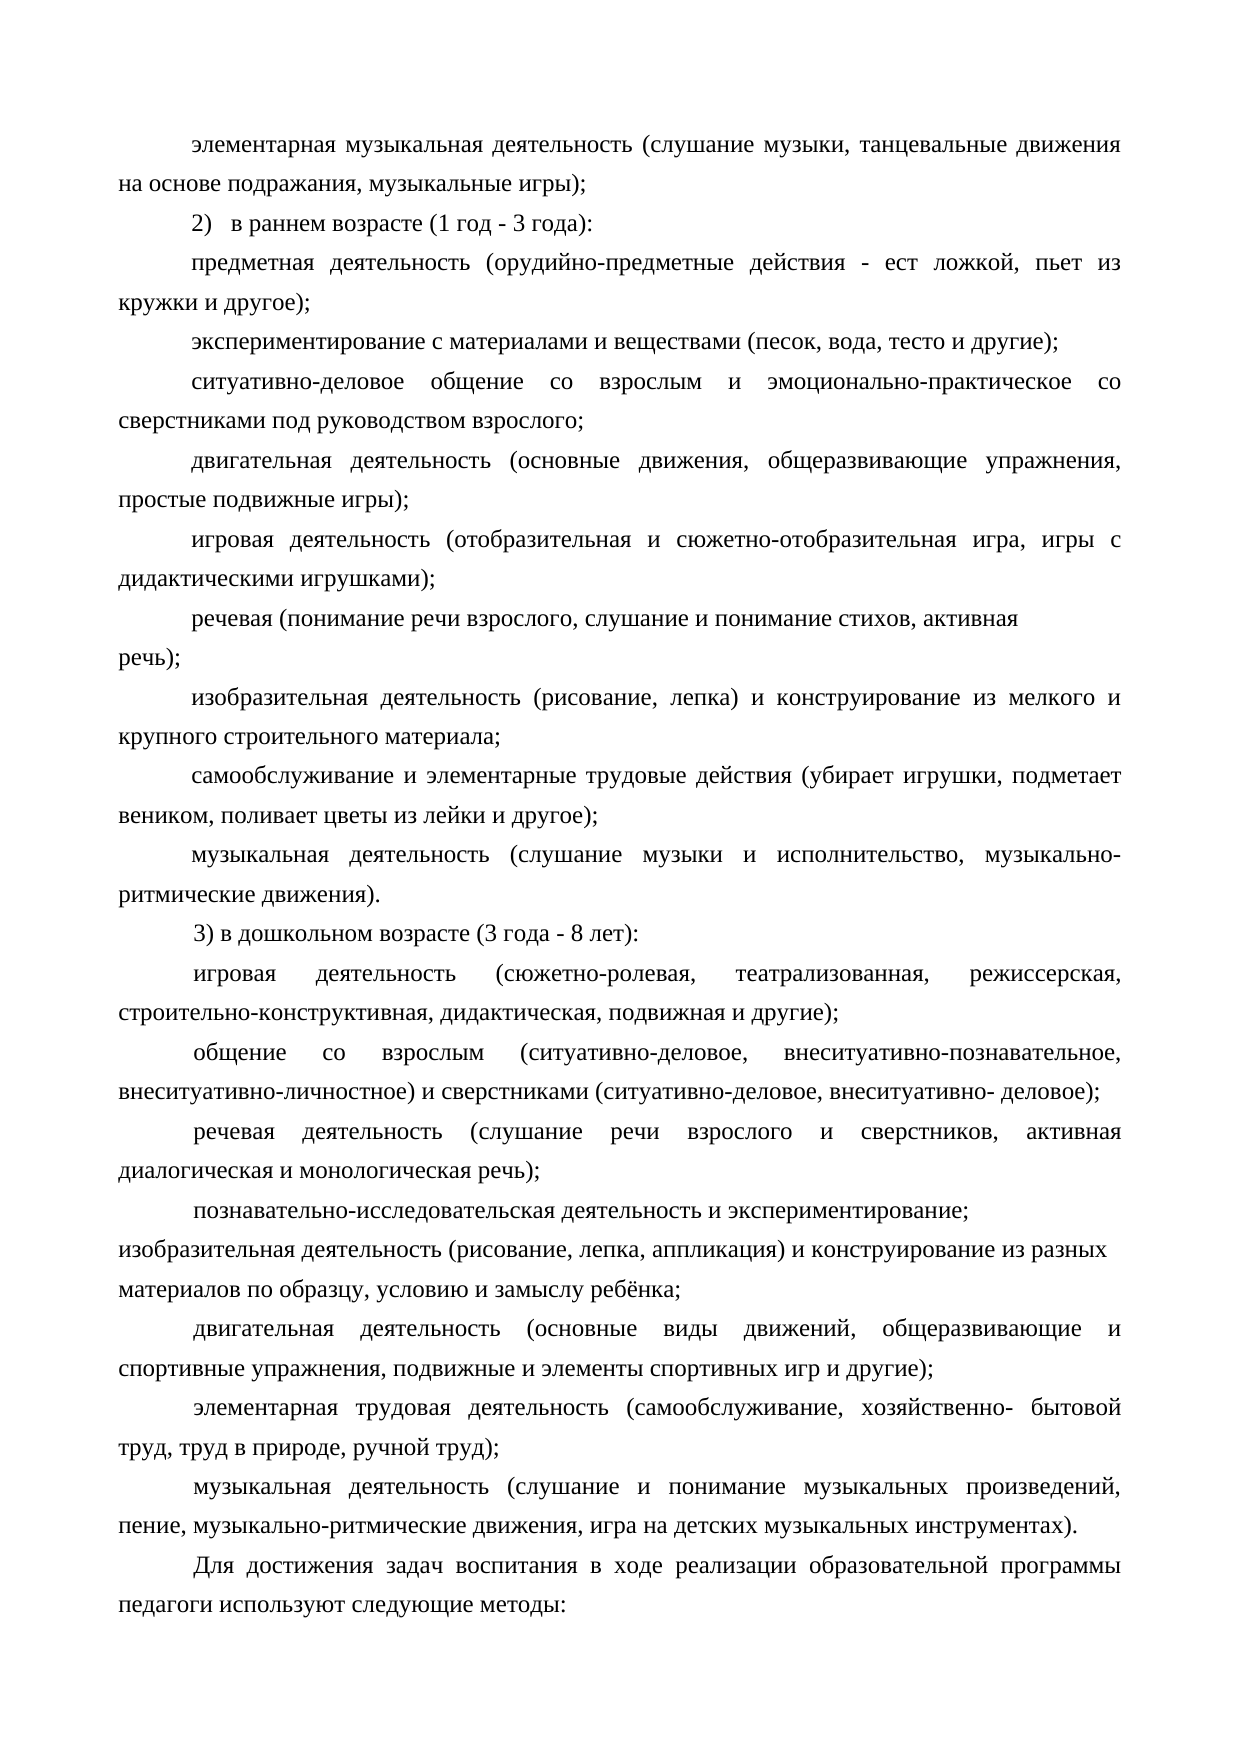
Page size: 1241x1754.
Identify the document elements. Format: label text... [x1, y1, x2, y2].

text Для достижения задач воспитания в ходе реализации образовательной программы педагоги используют следующие методы: [118, 1539, 1122, 1618]
text познавательно-исследовательская деятельность и экспериментирование; изобразительная деятельность (рисование, лепка, аппликация) и конструирование из разных материалов по образцу, условию и замыслу ребёнка; [118, 1184, 1122, 1302]
text двигательная деятельность (основные виды движений, общеразвивающие и спортивные упражнения, подвижные и элементы спортивных игр и другие); [118, 1302, 1122, 1381]
text музыкальная деятельность (слушание музыки и исполнительство, музыкально- ритмические движения). [118, 829, 1122, 908]
text игровая деятельность (сюжетно-ролевая, театрализованная, режиссерская, строительно-конструктивная, дидактическая, подвижная и другие); [118, 947, 1122, 1026]
text общение со взрослым (ситуативно-деловое, внеситуативно-познавательное, внеситуативно-личностное) и сверстниками (ситуативно-деловое, внеситуативно- деловое); [118, 1026, 1122, 1105]
text музыкальная деятельность (слушание и понимание музыкальных произведений, пение, музыкально-ритмические движения, игра на детских музыкальных инструментах). [118, 1460, 1122, 1539]
text предметная деятельность (орудийно-предметные действия - ест ложкой, пьет из кружки и другое); [118, 237, 1122, 316]
text изобразительная деятельность (рисование, лепка) и конструирование из мелкого и крупного строительного материала; [118, 671, 1122, 750]
text речевая (понимание речи взрослого, слушание и понимание стихов, активная [118, 592, 1122, 631]
text игровая деятельность (отобразительная и сюжетно-отобразительная игра, игры с дидактическими игрушками); [118, 513, 1122, 592]
text ситуативно-деловое общение со взрослым и эмоционально-практическое со сверстниками под руководством взрослого; [118, 355, 1122, 434]
text экспериментирование с материалами и веществами (песок, вода, тесто и другие); [118, 316, 1122, 355]
text 3) в дошкольном возрасте (3 года - 8 лет): [118, 908, 1122, 947]
text речь); [118, 631, 1122, 671]
text элементарная музыкальная деятельность (слушание музыки, танцевальные движения на основе подражания, музыкальные игры); [118, 118, 1122, 197]
text речевая деятельность (слушание речи взрослого и сверстников, активная диалогическая и монологическая речь); [118, 1105, 1122, 1184]
text двигательная деятельность (основные движения, общеразвивающие упражнения, простые подвижные игры); [118, 434, 1122, 513]
text самообслуживание и элементарные трудовые действия (убирает игрушки, подметает веником, поливает цветы из лейки и другое); [118, 750, 1122, 829]
text 2) в раннем возрасте (1 год - 3 года): [118, 197, 1122, 237]
text элементарная трудовая деятельность (самообслуживание, хозяйственно- бытовой труд, труд в природе, ручной труд); [118, 1381, 1122, 1460]
